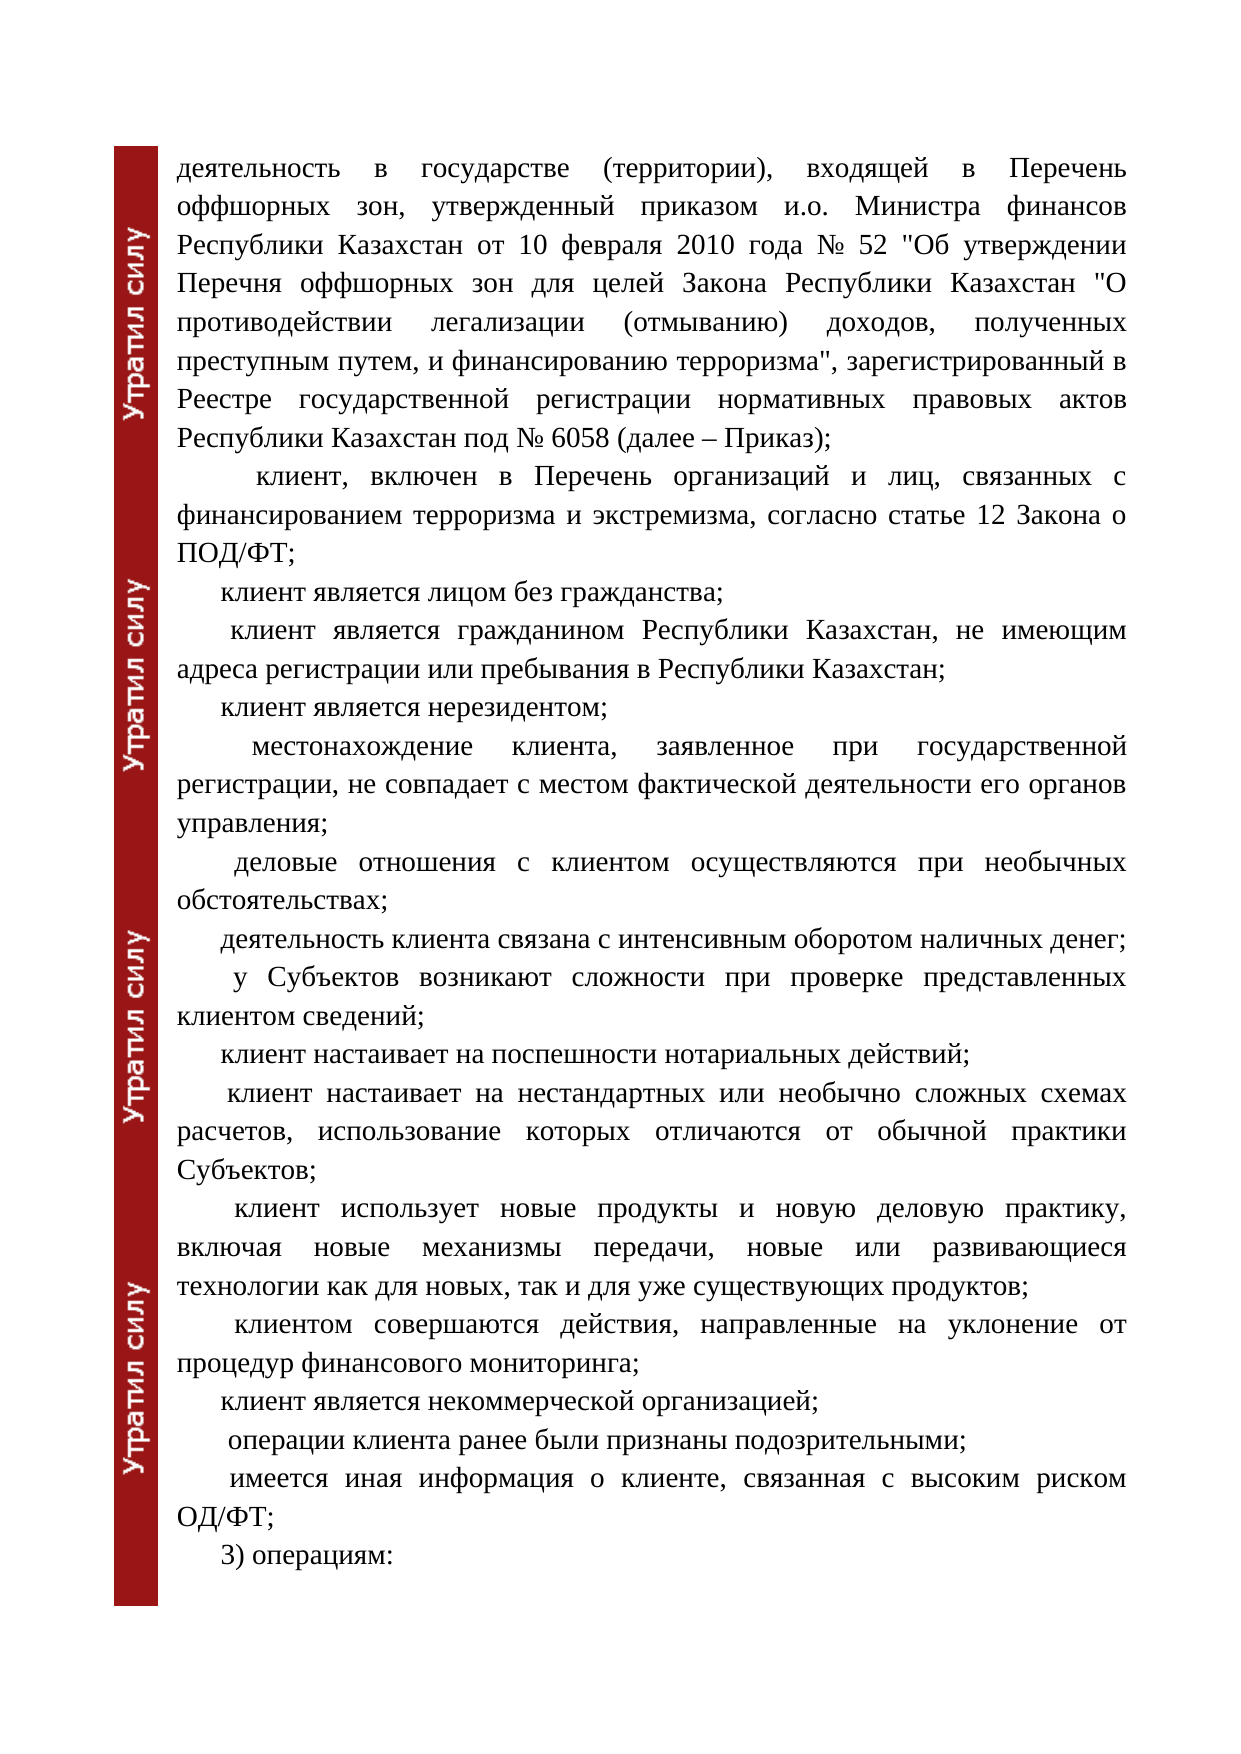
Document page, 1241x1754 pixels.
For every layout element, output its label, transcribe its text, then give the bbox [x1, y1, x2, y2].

picture [114, 1455, 158, 1460]
text 3) операциям: [112, 1537, 1128, 1571]
picture [114, 916, 158, 921]
text клиент настаивает на поспешности нотариальных действий; [112, 1036, 1128, 1070]
text клиент использует новые продукты и новую деловую практику, включая новые механизмы передачи, новые или развивающиеся технологии как для новых, так и для уже существующих продуктов; [112, 1191, 1128, 1301]
text деятельность клиента связана с интенсивным оборотом наличных денег; [112, 921, 1128, 954]
picture [114, 1532, 158, 1537]
text деловые отношения с клиентом осуществляются при необычных обстоятельствах; [112, 844, 1128, 916]
picture [114, 839, 158, 844]
text клиент является гражданином Республики Казахстан, не имеющим адреса регистрации или пребывания в Республики Казахстан; [112, 612, 1128, 684]
picture [114, 723, 158, 728]
picture [114, 1571, 158, 1606]
picture [114, 684, 158, 689]
picture [114, 1301, 158, 1306]
picture [114, 569, 158, 574]
picture [114, 954, 158, 959]
text операции клиента ранее были признаны подозрительными; [112, 1422, 1128, 1455]
picture [114, 453, 158, 458]
text местонахождение клиента, заявленное при государственной регистрации, не совпадает с местом фактической деятельности его органов управления; [112, 728, 1128, 839]
picture [114, 1417, 158, 1422]
text клиент является лицом без гражданства; [112, 574, 1128, 607]
text у Субъектов возникают сложности при проверке представленных клиентом сведений; [112, 959, 1128, 1031]
picture [114, 1070, 158, 1075]
text клиент, включен в Перечень организаций и лиц, связанных с финансированием терроризма и экстремизма, согласно статье 12 Закона о ПОД/ФТ; [112, 458, 1128, 569]
text имеется иная информация о клиенте, связанная с высоким риском ОД/ФТ; [112, 1460, 1128, 1532]
picture [114, 1186, 158, 1191]
picture [114, 1031, 158, 1036]
text клиент является некоммерческой организацией; [112, 1383, 1128, 1417]
picture [114, 1378, 158, 1383]
picture [114, 146, 158, 150]
text клиентом совершаются действия, направленные на уклонение от процедур финансового мониторинга; [112, 1306, 1128, 1378]
picture [114, 607, 158, 612]
text клиент является нерезидентом; [112, 689, 1128, 723]
text клиент настаивает на нестандартных или необычно сложных схемах расчетов, использование которых отличаются от обычной практики Субъектов; [112, 1075, 1128, 1186]
